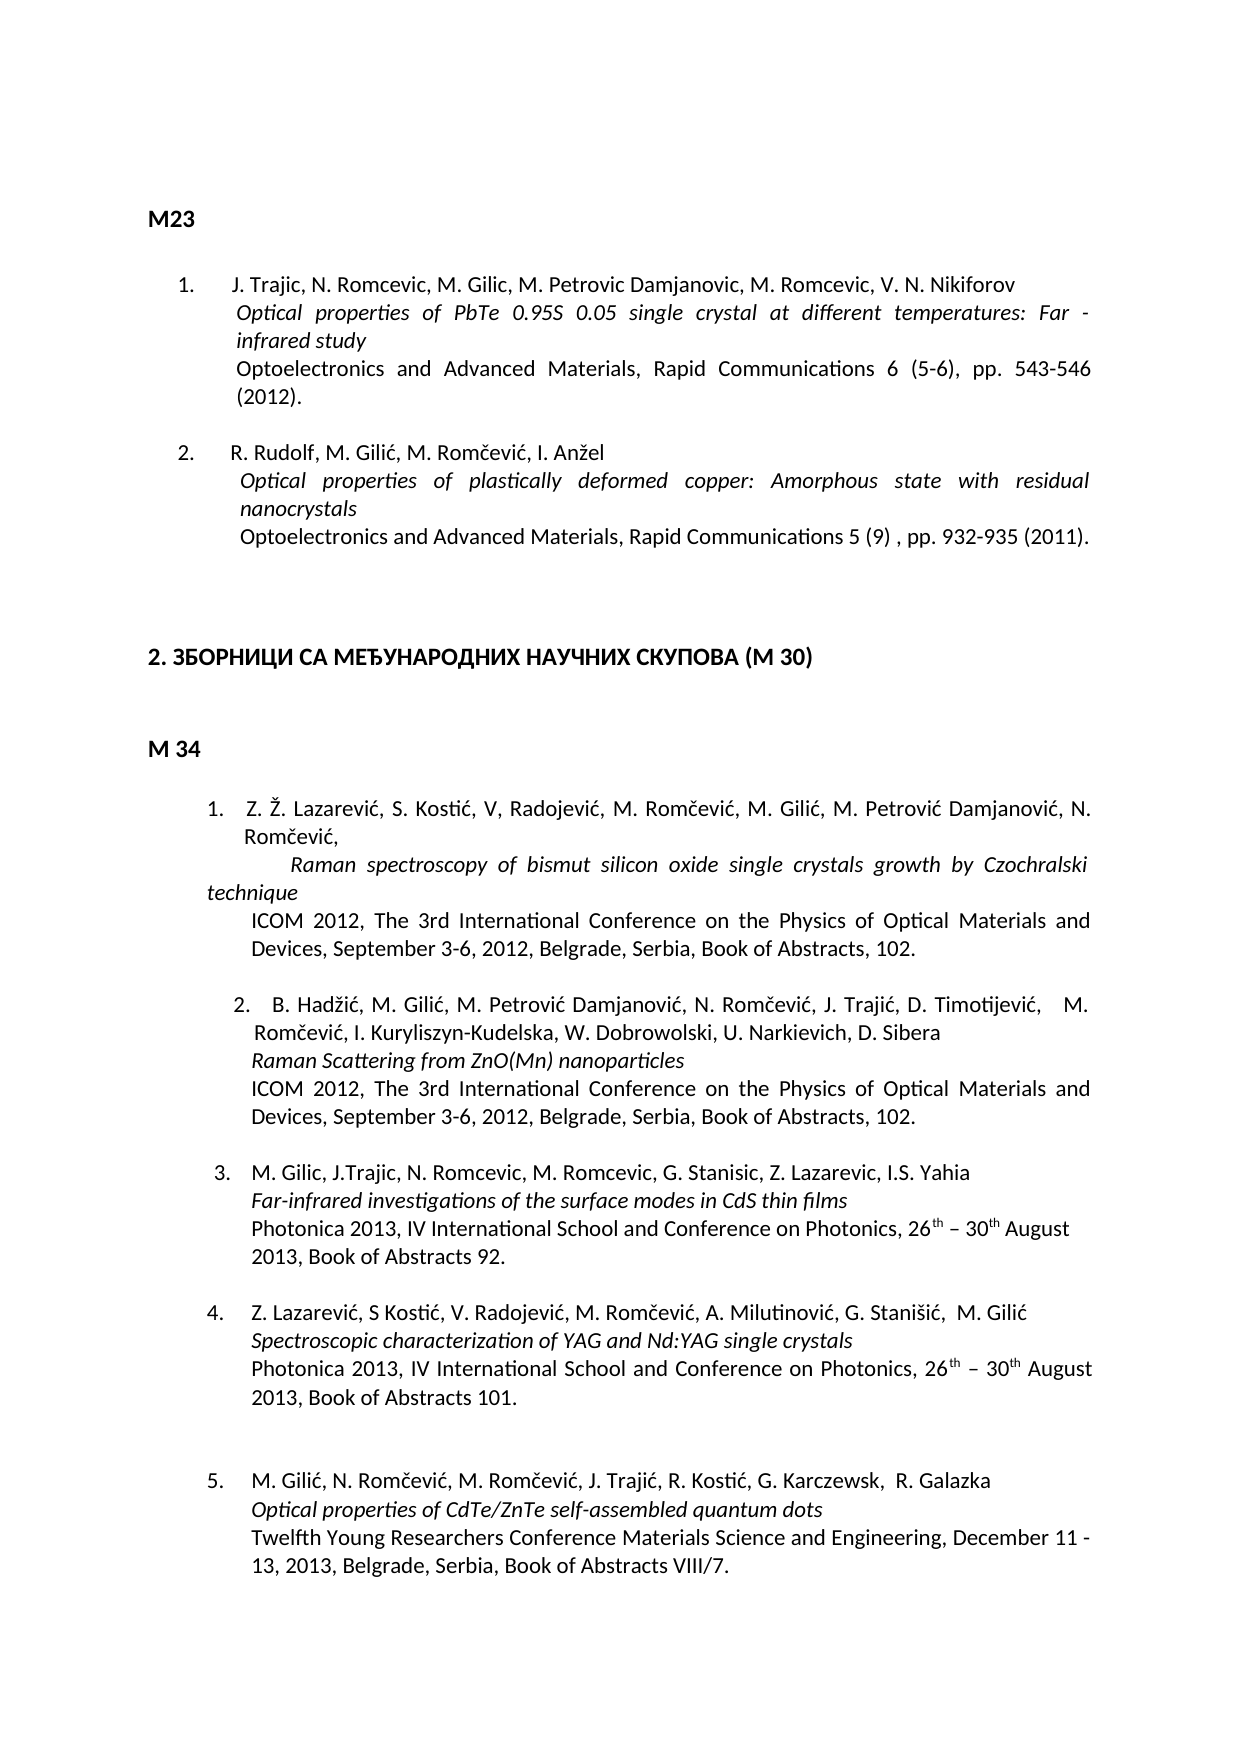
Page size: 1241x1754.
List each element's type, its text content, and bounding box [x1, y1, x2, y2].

list Optical properties of plastically deformed copper: Amorphous state with residual nanocrystals [240, 466, 1093, 522]
list Optoelectronics and Advanced Materials, Rapid Communications 5 (9) , pp. 932-935 (2011). [240, 522, 1093, 550]
text Optical properties of PbTe 0.95S 0.05 single crystal at different temperatures: Far - infrared study [236, 298, 1093, 354]
text 2. ЗБОРНИЦИ СА МЕЂУНАРОДНИХ НАУЧНИХ СКУПОВА (М 30) [148, 642, 1093, 672]
list Photonica 2013, IV International School and Conference on Photonics, 26th – 30th August 2013, Book of Abstracts 101. [251, 1354, 1093, 1411]
text М 34 [148, 733, 1093, 764]
text M23 [148, 204, 1093, 234]
list R. Rudolf, M. Gilić, M. Romčević, I. Anžel [177, 438, 1093, 466]
list Z. Lazarević, S Kostić, V. Radojević, M. Romčević, A. Milutinović, G. Stanišić, M. Gilić [207, 1298, 1093, 1327]
text 1. Z. Ž. Lazarević, S. Kostić, V, Radojević, M. Romčević, M. Gilić, M. Petrović Damjanović, N. Romčević, [207, 794, 1093, 850]
list J. Trajic, N. Romcevic, M. Gilic, M. Petrovic Damjanovic, M. Romcevic, V. N. Nikiforov [177, 270, 1093, 298]
list Far-infrared investigations of the surface modes in CdS thin films [251, 1186, 1093, 1214]
text ICOM 2012, The 3rd International Conference on the Physics of Optical Materials and Devices, September 3-6, 2012, Belgrade, Serbia, Book of Abstracts, 102. [251, 1074, 1093, 1130]
title Twelfth Young Researchers Conference Materials Science and Engineering, December 11 - 13, 2013, Belgrade, Serbia, Book of Abstracts VIII/7. [251, 1523, 1093, 1579]
text 2. B. Hadžić, M. Gilić, M. Petrović Damjanović, N. Romčević, J. Trajić, D. Timotijević, M. Romčević, I. Kuryliszyn-Kudelska, W. Dobrowolski, U. Narkievich, D. Sibera [148, 990, 1093, 1046]
text ICOM 2012, The 3rd International Conference on the Physics of Optical Materials and Devices, September 3-6, 2012, Belgrade, Serbia, Book of Abstracts, 102. [251, 906, 1093, 962]
text Optoelectronics and Advanced Materials, Rapid Communications 6 (5-6), pp. 543-546 (2012). [236, 354, 1093, 410]
text Raman Scattering from ZnO(Mn) nanoparticles [251, 1046, 1093, 1074]
list Spectroscopic characterization of YAG and Nd:YAG single crystals [251, 1327, 1093, 1354]
text Optical properties of CdTe/ZnTe self-assembled quantum dots [251, 1495, 1093, 1523]
list M. Gilić, N. Romčević, M. Romčević, J. Trajić, R. Kostić, G. Karczewsk, R. Galazka [207, 1467, 1093, 1495]
text Raman spectroscopy of bismut silicon oxide single crystals growth by Czochralski technique [207, 850, 1093, 906]
list Photonica 2013, IV International School and Conference on Photonics, 26th – 30th August 2013, Book of Abstracts 92. [251, 1214, 1093, 1271]
list M. Gilic, J.Trajic, N. Romcevic, M. Romcevic, G. Stanisic, Z. Lazarevic, I.S. Yahia [213, 1158, 1093, 1186]
